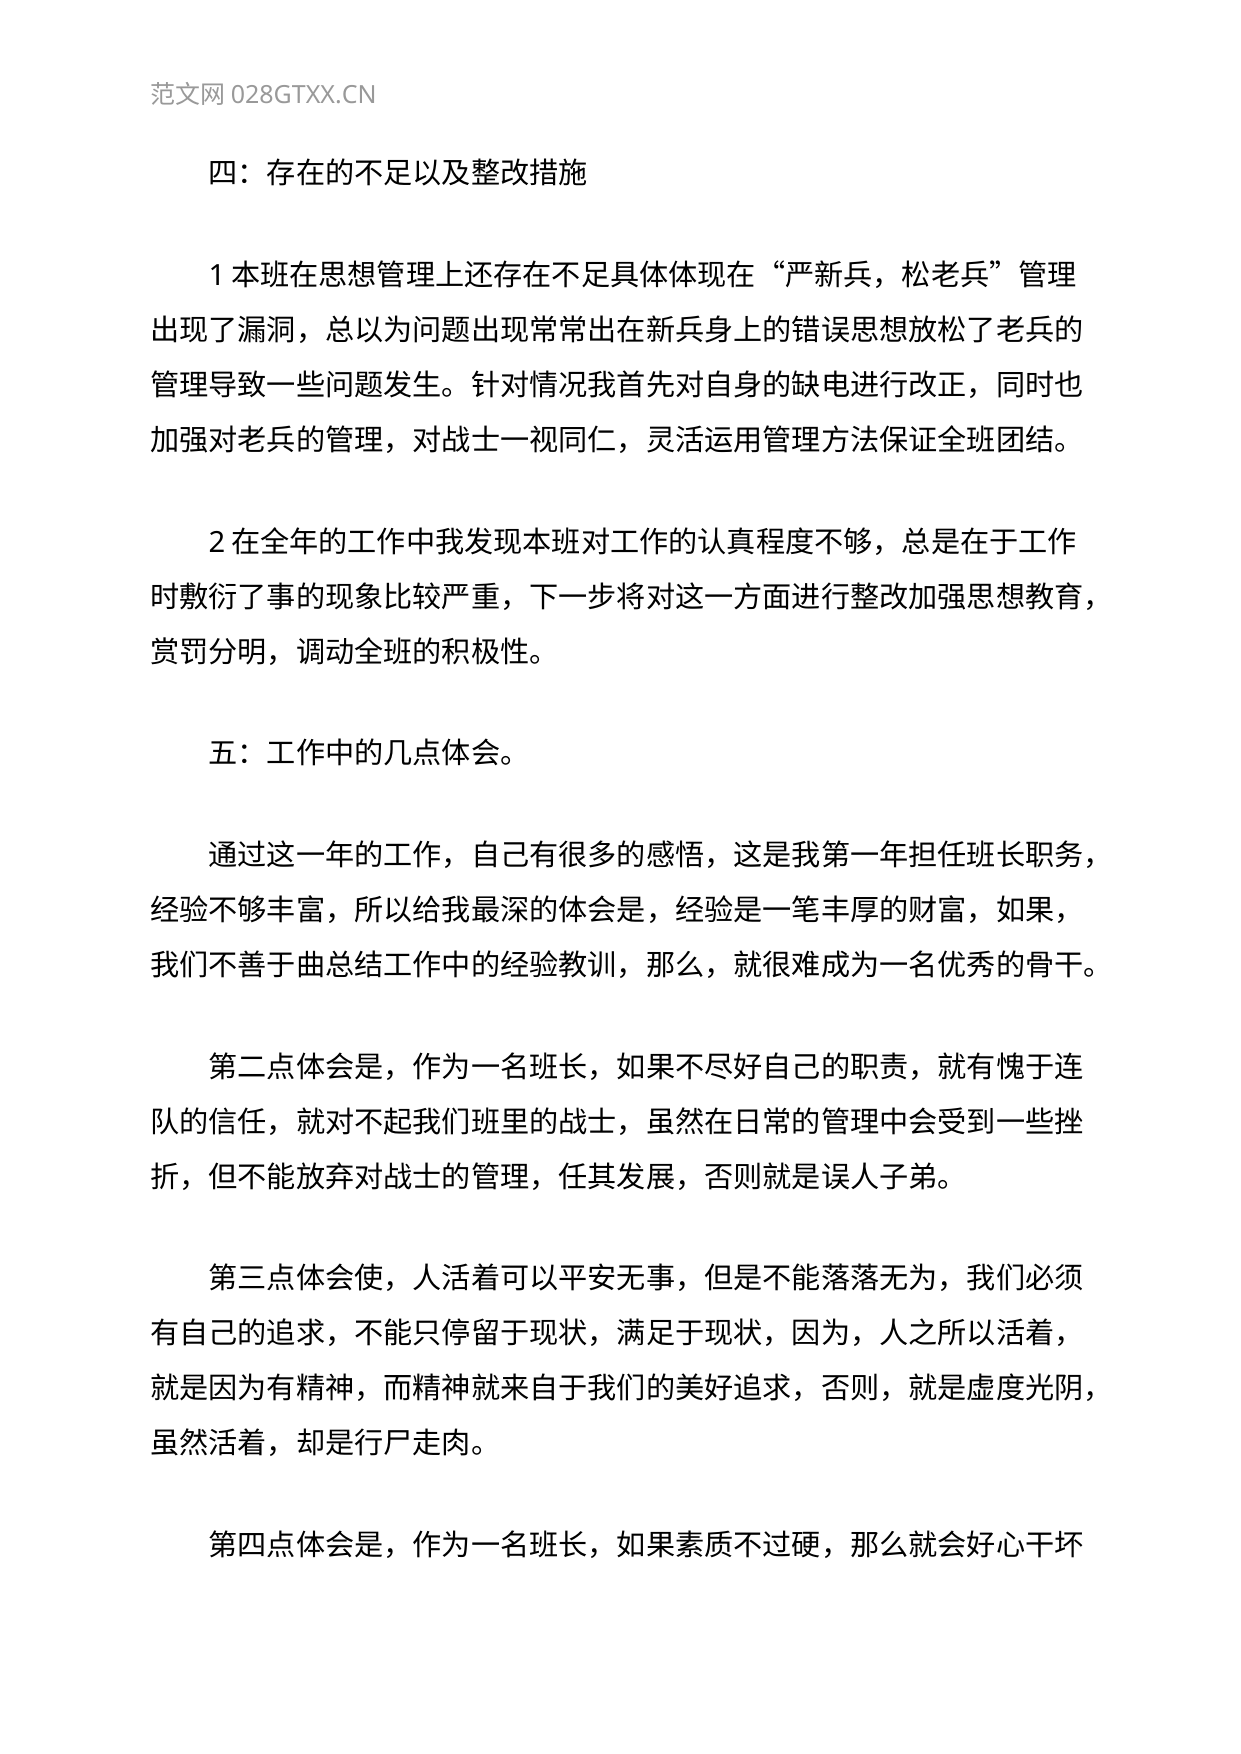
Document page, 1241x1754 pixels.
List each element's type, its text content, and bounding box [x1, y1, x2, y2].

text 1本班在思想管理上还存在不足具体体现在“严新兵，松老兵”管理出现了漏洞，总以为问题出现常常出在新兵身上的错误思想放松了老兵的管理导致一些问题发生。针对情况我首先对自身的缺电进行改正，同时也加强对老兵的管理，对战士一视同仁，灵活运用管理方法保证全班团结。 [150, 252, 1090, 459]
text 第二点体会是，作为一名班长，如果不尽好自己的职责，就有愧于连队的信任，就对不起我们班里的战士，虽然在日常的管理中会受到一些挫折，但不能放弃对战士的管理，任其发展，否则就是误人子弟。 [150, 1043, 1090, 1195]
text 通过这一年的工作，自己有很多的感悟，这是我第一年担任班长职务，经验不够丰富，所以给我最深的体会是，经验是一笔丰厚的财富，如果，我们不善于曲总结工作中的经验教训，那么，就很难成为一名优秀的骨干。 [150, 832, 1090, 984]
text 第三点体会使，人活着可以平安无事，但是不能落落无为，我们必须有自己的追求，不能只停留于现状，满足于现状，因为，人之所以活着，就是因为有精神，而精神就来自于我们的美好追求，否则，就是虚度光阴，虽然活着，却是行尸走肉。 [150, 1255, 1090, 1462]
text 五：工作中的几点体会。 [150, 730, 1090, 772]
text 2在全年的工作中我发现本班对工作的认真程度不够，总是在于工作时敷衍了事的现象比较严重，下一步将对这一方面进行整改加强思想教育，赏罚分明，调动全班的积极性。 [150, 518, 1090, 671]
text 四：存在的不足以及整改措施 [150, 150, 1090, 192]
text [150, 1521, 1090, 1564]
